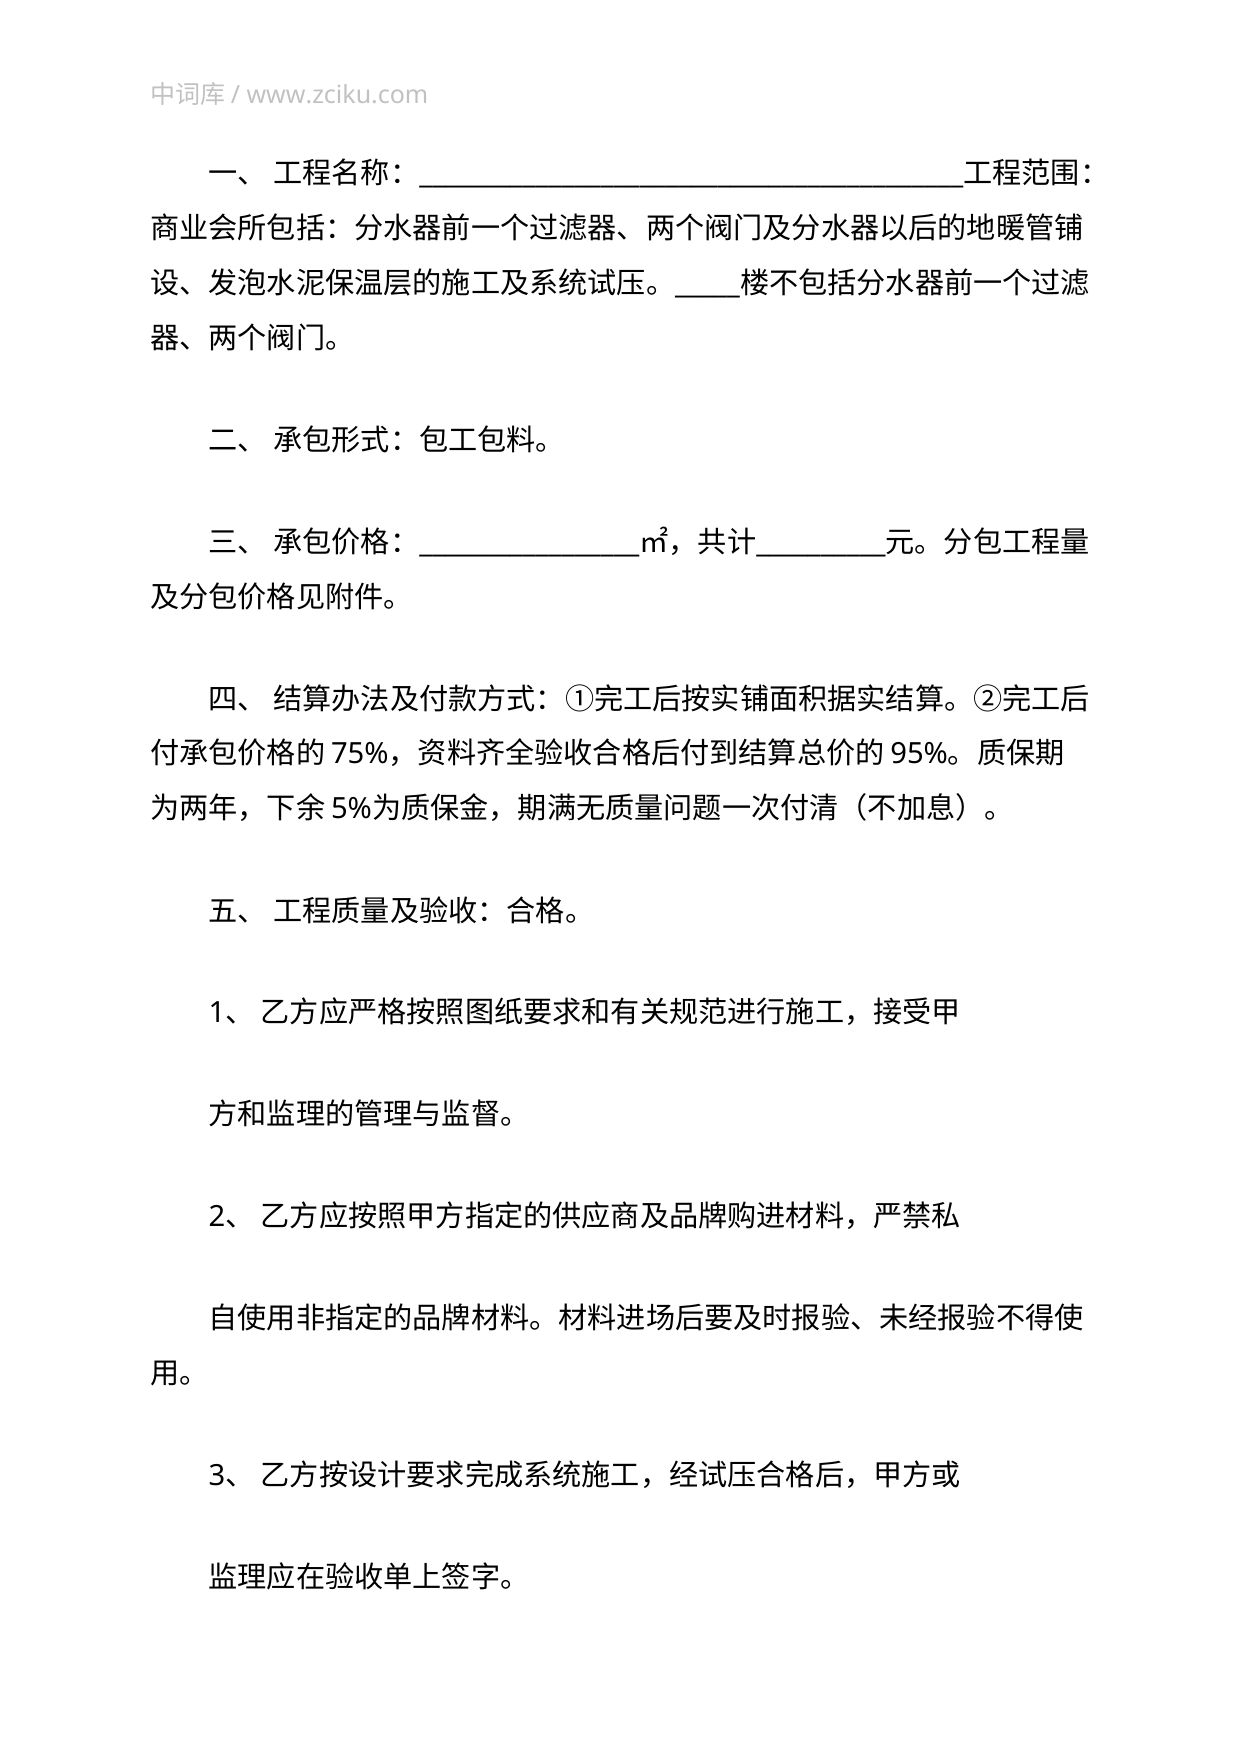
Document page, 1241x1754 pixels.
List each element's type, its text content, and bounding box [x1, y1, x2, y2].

text 四、 结算办法及付款方式：①完工后按实铺面积据实结算。②完工后付承包价格的75%，资料齐全验收合格后付到结算总价的95%。质保期为两年，下余5%为质保金，期满无质量问题一次付清（不加息）。 [150, 675, 1090, 827]
text 监理应在验收单上签字。 [150, 1553, 1090, 1596]
text 五、 工程质量及验收：合格。 [150, 887, 1090, 929]
text 方和监理的管理与监督。 [150, 1091, 1090, 1133]
text 自使用非指定的品牌材料。材料进场后要及时报验、未经报验不得使用。 [150, 1294, 1090, 1392]
text 二、 承包形式：包工包料。 [150, 417, 1090, 459]
text 一、 工程名称：__________________________________________工程范围：商业会所包括：分水器前一个过滤器、两个阀门及分水器以后的地暖管铺设、发泡水泥保温层的施工及系统试压。_____楼不包括分水器前一个过滤器、两个阀门。 [150, 150, 1090, 357]
text 3、 乙方按设计要求完成系统施工，经试压合格后，甲方或 [150, 1451, 1090, 1494]
text 2、 乙方应按照甲方指定的供应商及品牌购进材料，严禁私 [150, 1193, 1090, 1235]
text 三、 承包价格：_________________㎡，共计__________元。分包工程量及分包价格见附件。 [150, 518, 1090, 616]
text 1、 乙方应严格按照图纸要求和有关规范进行施工，接受甲 [150, 989, 1090, 1031]
